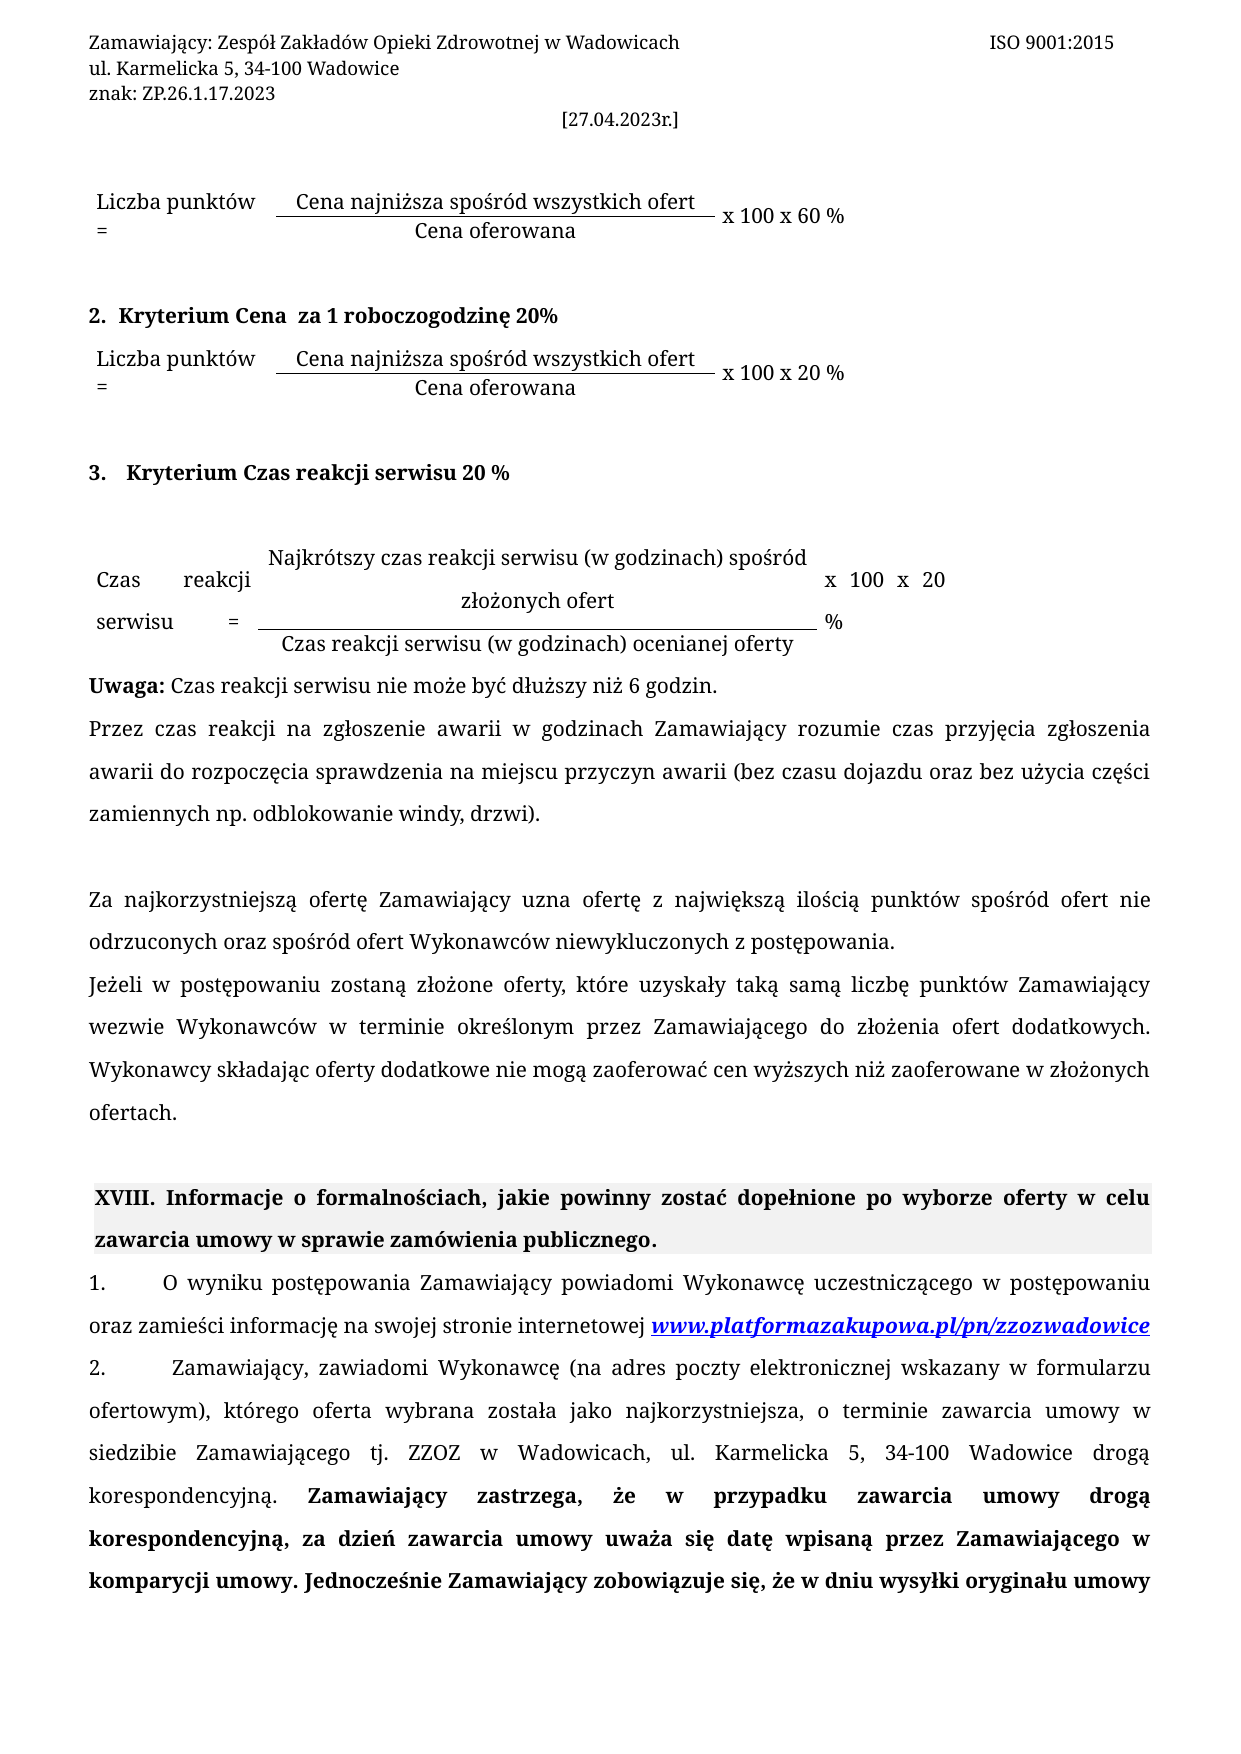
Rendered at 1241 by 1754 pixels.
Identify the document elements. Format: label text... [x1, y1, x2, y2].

subtitle XVIII. Informacje o formalnościach, jakie powinny zostać dopełnione po wyborze oferty w celu zawarcia umowy w sprawie zamówienia publicznego. [94, 1183, 1152, 1254]
table_header x 100 x 20 % [817, 543, 953, 672]
table_cell Cena oferowana [276, 217, 715, 244]
table_header Czas reakcji serwisu = [89, 543, 258, 672]
table_cell Czas reakcji serwisu (w godzinach) ocenianej oferty [258, 630, 817, 672]
table_header Liczba punktów = [89, 344, 276, 401]
table_header x 100 x 20 % [715, 344, 1120, 401]
table_header Najkrótszy czas reakcji serwisu (w godzinach) spośród złożonych ofert [258, 543, 817, 628]
list Kryterium Czas reakcji serwisu 20 % [89, 458, 1152, 486]
table_header Cena najniższa spośród wszystkich ofert [276, 187, 715, 216]
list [89, 1353, 1152, 1595]
table_cell Cena oferowana [276, 374, 715, 401]
text Jeżeli w postępowaniu zostaną złożone oferty, które uzyskały taką samą liczbę punktów Zamawiający wezwie Wykonawców w terminie określonym przez Zamawiającego do złożenia ofert dodatkowych. Wykonawcy składając oferty dodatkowe nie mogą zaoferować cen wyższych niż zaoferowane w złożonych ofertach. [89, 970, 1152, 1126]
table_header Liczba punktów = [89, 187, 276, 244]
list O wyniku postępowania Zamawiający powiadomi Wykonawcę uczestniczącego w postępowaniu oraz zamieści informację na swojej stronie internetowej www.platformazakupowa.pl/pn/zzozwadowice [89, 1268, 1152, 1339]
table_header Cena najniższa spośród wszystkich ofert [276, 344, 715, 372]
text Przez czas reakcji na zgłoszenie awarii w godzinach Zamawiający rozumie czas przyjęcia zgłoszenia awarii do rozpoczęcia sprawdzenia na miejscu przyczyn awarii (bez czasu dojazdu oraz bez użycia części zamiennych np. odblokowanie windy, drzwi). [89, 714, 1152, 828]
text Uwaga: Czas reakcji serwisu nie może być dłuższy niż 6 godzin. [89, 672, 1152, 700]
text Za najkorzystniejszą ofertę Zamawiający uzna ofertę z największą ilością punktów spośród ofert nie odrzuconych oraz spośród ofert Wykonawców niewykluczonych z postępowania. [89, 885, 1152, 956]
list Kryterium Cena za 1 roboczogodzinę 20% [89, 301, 1152, 330]
table_header x 100 x 60 % [715, 187, 1120, 244]
